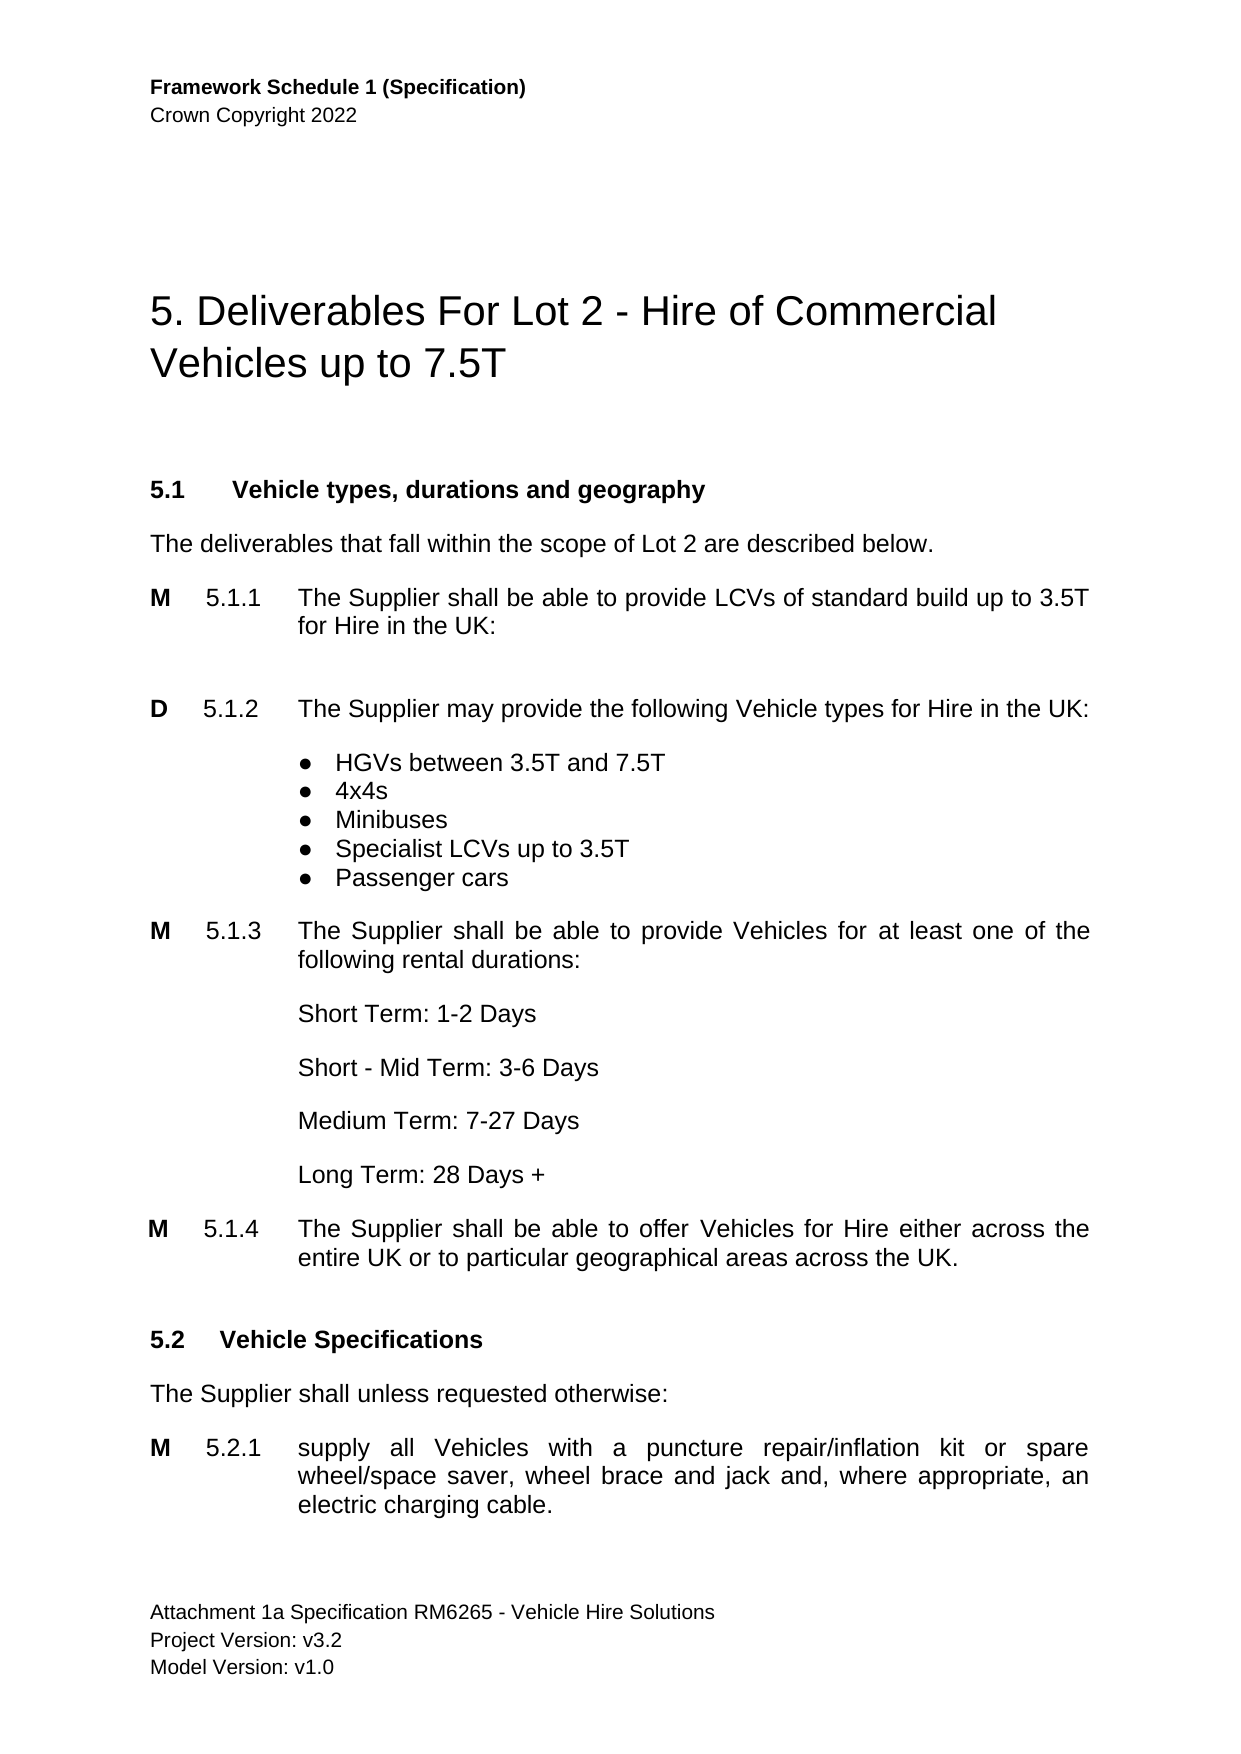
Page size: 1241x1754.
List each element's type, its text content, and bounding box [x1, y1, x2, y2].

list Specialist LCVs up to 3.5T [298, 834, 1090, 862]
text 5.2 Vehicle Specifications [150, 1325, 1090, 1354]
text The Supplier shall unless requested otherwise: [150, 1379, 1090, 1407]
text 5.1 Vehicle types, durations and geography [150, 475, 1090, 504]
text The deliverables that fall within the scope of Lot 2 are described below. [150, 529, 1090, 557]
text M 5.2.1 supply all Vehicles with a puncture repair/inflation kit or spare wheel/space saver, wheel brace and jack and, where appropriate, an electric charging cable. [150, 1432, 1090, 1519]
text 5. Deliverables For Lot 2 - Hire of Commercial Vehicles up to 7.5T [150, 287, 1090, 386]
text Long Term: 28 Days + [262, 1160, 1090, 1189]
list Minibuses [298, 805, 1090, 834]
text M 5.1.4 The Supplier shall be able to offer Vehicles for Hire either across the entire UK or to particular geographical areas across the UK. [148, 1214, 1090, 1271]
text M 5.1.1 The Supplier shall be able to provide LCVs of standard build up to 3.5T for Hire in the UK: [150, 582, 1090, 640]
text D 5.1.2 The Supplier may provide the following Vehicle types for Hire in the UK: [150, 694, 1090, 722]
text M 5.1.3 The Supplier shall be able to provide Vehicles for at least one of the following rental durations: [150, 916, 1090, 974]
list 4x4s [298, 776, 1090, 805]
text Short Term: 1-2 Days [223, 999, 1090, 1027]
list Passenger cars [298, 862, 1090, 891]
text Short - Mid Term: 3-6 Days [223, 1052, 1090, 1081]
list HGVs between 3.5T and 7.5T [298, 747, 1090, 776]
text Medium Term: 7-27 Days [262, 1106, 1090, 1135]
